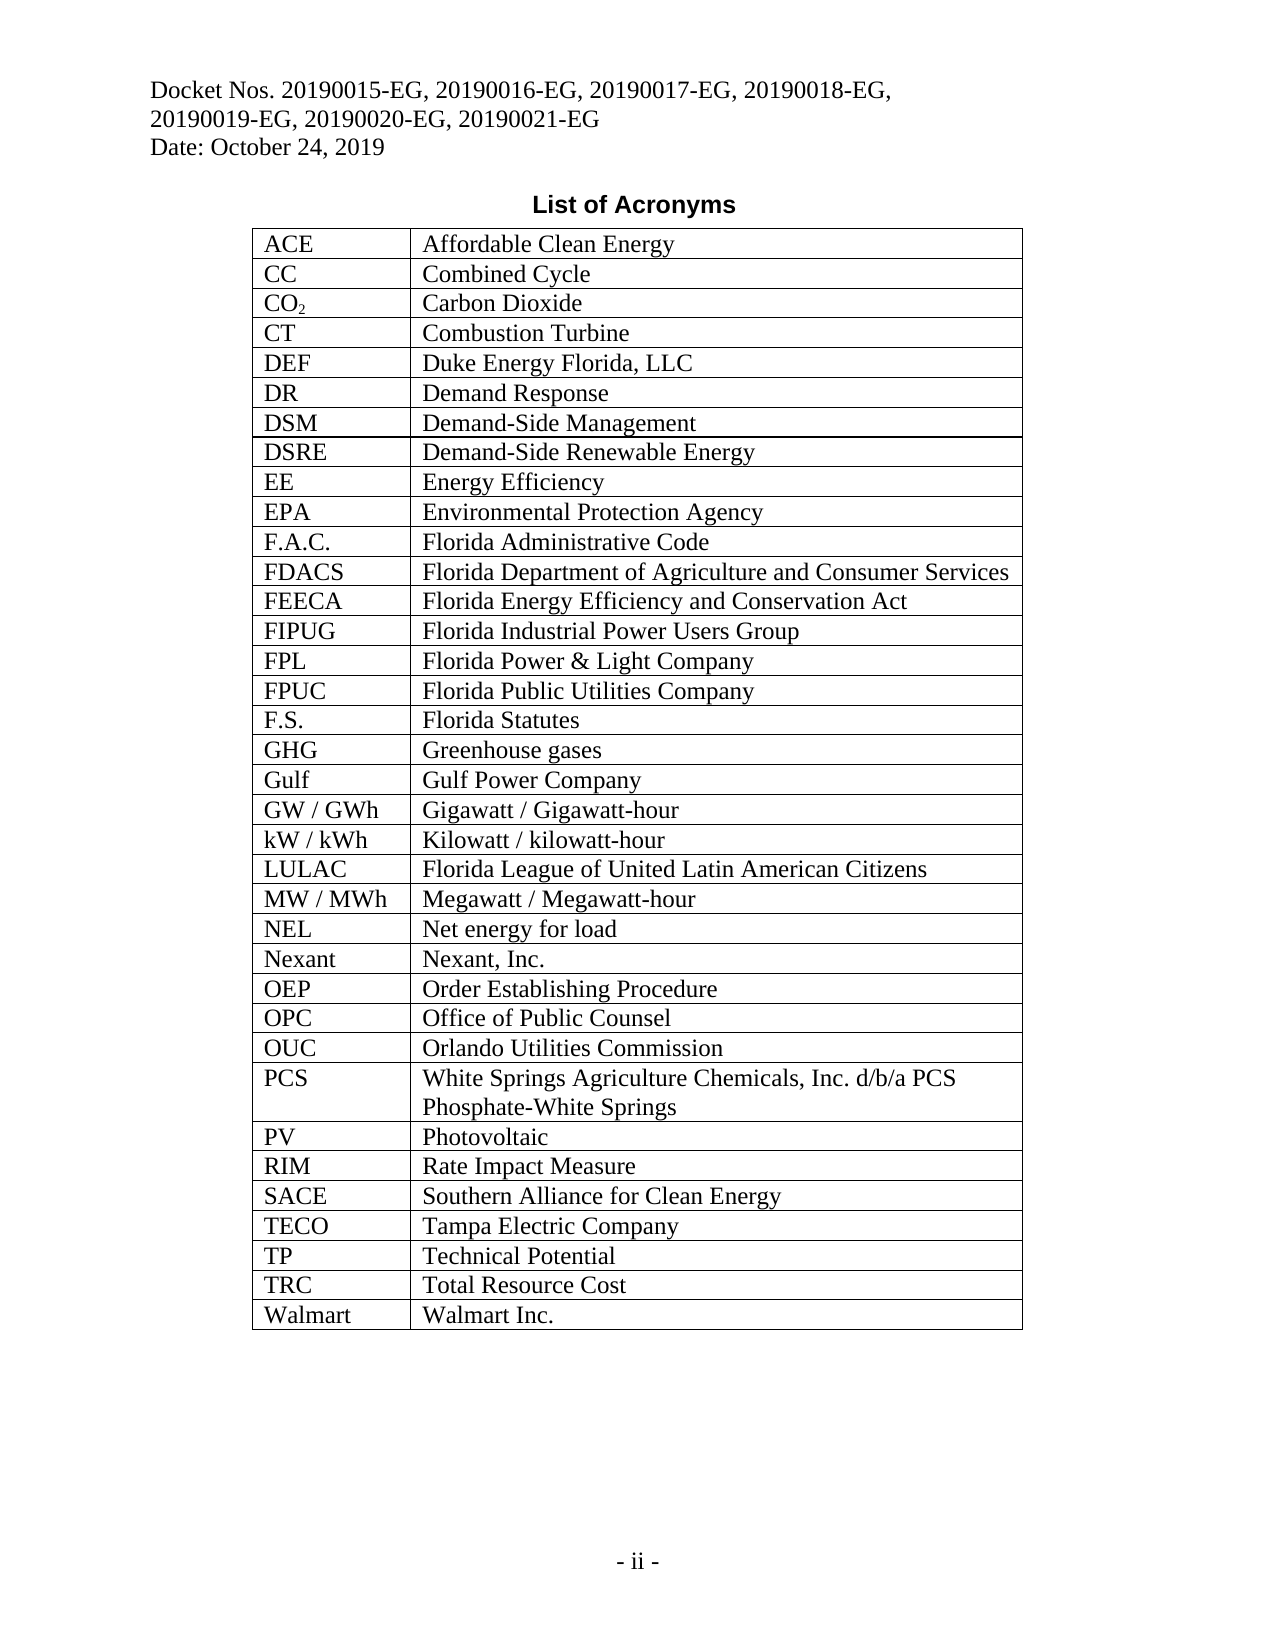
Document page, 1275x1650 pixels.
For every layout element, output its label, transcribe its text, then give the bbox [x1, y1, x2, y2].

table_cell RIM [253, 1151, 410, 1180]
table_cell Tampa Electric Company [411, 1211, 1022, 1240]
table_cell DR [253, 378, 410, 407]
table_cell Gigawatt / Gigawatt-hour [411, 795, 1022, 824]
table_cell TP [253, 1241, 410, 1269]
table_cell SACE [253, 1181, 410, 1210]
table_cell FDACS [253, 557, 410, 585]
table_cell Florida Statutes [411, 706, 1022, 734]
table_cell GW / GWh [253, 795, 410, 824]
table_cell MW / MWh [253, 884, 410, 913]
table_cell Order Establishing Procedure [411, 974, 1022, 1002]
table_cell Net energy for load [411, 914, 1022, 943]
table_cell Carbon Dioxide [411, 289, 1022, 317]
table_cell Florida Power & Light Company [411, 646, 1022, 675]
table_cell TECO [253, 1211, 410, 1240]
table_cell DSM [253, 408, 410, 436]
table_cell LULAC [253, 855, 410, 883]
table_cell Megawatt / Megawatt-hour [411, 884, 1022, 913]
table_cell Combustion Turbine [411, 318, 1022, 347]
table_cell White Springs Agriculture Chemicals, Inc. d/b/a PCS Phosphate-White Springs [411, 1063, 1022, 1121]
table_cell CC [253, 259, 410, 287]
table_cell Florida Department of Agriculture and Consumer Services [411, 557, 1022, 585]
table_cell Southern Alliance for Clean Energy [411, 1181, 1022, 1210]
table_cell F.S. [253, 706, 410, 734]
table_cell Office of Public Counsel [411, 1004, 1022, 1032]
table_cell DEF [253, 348, 410, 377]
table_cell Nexant [253, 944, 410, 973]
table_cell EPA [253, 497, 410, 526]
table_cell Environmental Protection Agency [411, 497, 1022, 526]
table_cell Rate Impact Measure [411, 1151, 1022, 1180]
table_cell TRC [253, 1271, 410, 1299]
table_cell Florida Public Utilities Company [411, 676, 1022, 704]
table_cell PCS [253, 1063, 410, 1121]
table_cell CT [253, 318, 410, 347]
table_cell Greenhouse gases [411, 735, 1022, 764]
table_cell Gulf [253, 765, 410, 794]
table_cell Combined Cycle [411, 259, 1022, 287]
table_cell Energy Efficiency [411, 467, 1022, 496]
table_cell Demand-Side Management [411, 408, 1022, 436]
table_cell DSRE [253, 438, 410, 466]
table_header ACE [253, 229, 410, 258]
table_cell Florida Energy Efficiency and Conservation Act [411, 586, 1022, 615]
table_cell FPUC [253, 676, 410, 704]
table_cell Total Resource Cost [411, 1271, 1022, 1299]
table_cell Duke Energy Florida, LLC [411, 348, 1022, 377]
table_cell CO2 [253, 289, 410, 317]
table_cell Orlando Utilities Commission [411, 1033, 1022, 1062]
table_cell kW / kWh [253, 825, 410, 853]
table_cell Gulf Power Company [411, 765, 1022, 794]
table_cell NEL [253, 914, 410, 943]
table_cell Nexant, Inc. [411, 944, 1022, 973]
table_cell PV [253, 1122, 410, 1150]
table_cell OUC [253, 1033, 410, 1062]
table_cell F.A.C. [253, 527, 410, 556]
table_cell Technical Potential [411, 1241, 1022, 1269]
text List of Acronyms [150, 190, 1125, 219]
table_cell Florida Administrative Code [411, 527, 1022, 556]
table_cell Walmart [253, 1300, 410, 1329]
table_cell GHG [253, 735, 410, 764]
table_cell OPC [253, 1004, 410, 1032]
table_cell Florida League of United Latin American Citizens [411, 855, 1022, 883]
table_cell EE [253, 467, 410, 496]
table_header Affordable Clean Energy [411, 229, 1022, 258]
table_cell FEECA [253, 586, 410, 615]
table_cell FIPUG [253, 616, 410, 645]
table_cell Kilowatt / kilowatt-hour [411, 825, 1022, 853]
table_cell FPL [253, 646, 410, 675]
table_cell Photovoltaic [411, 1122, 1022, 1150]
table_cell Florida Industrial Power Users Group [411, 616, 1022, 645]
table_cell OEP [253, 974, 410, 1002]
table_cell Walmart Inc. [411, 1300, 1022, 1329]
table_cell Demand Response [411, 378, 1022, 407]
table_cell Demand-Side Renewable Energy [411, 438, 1022, 466]
